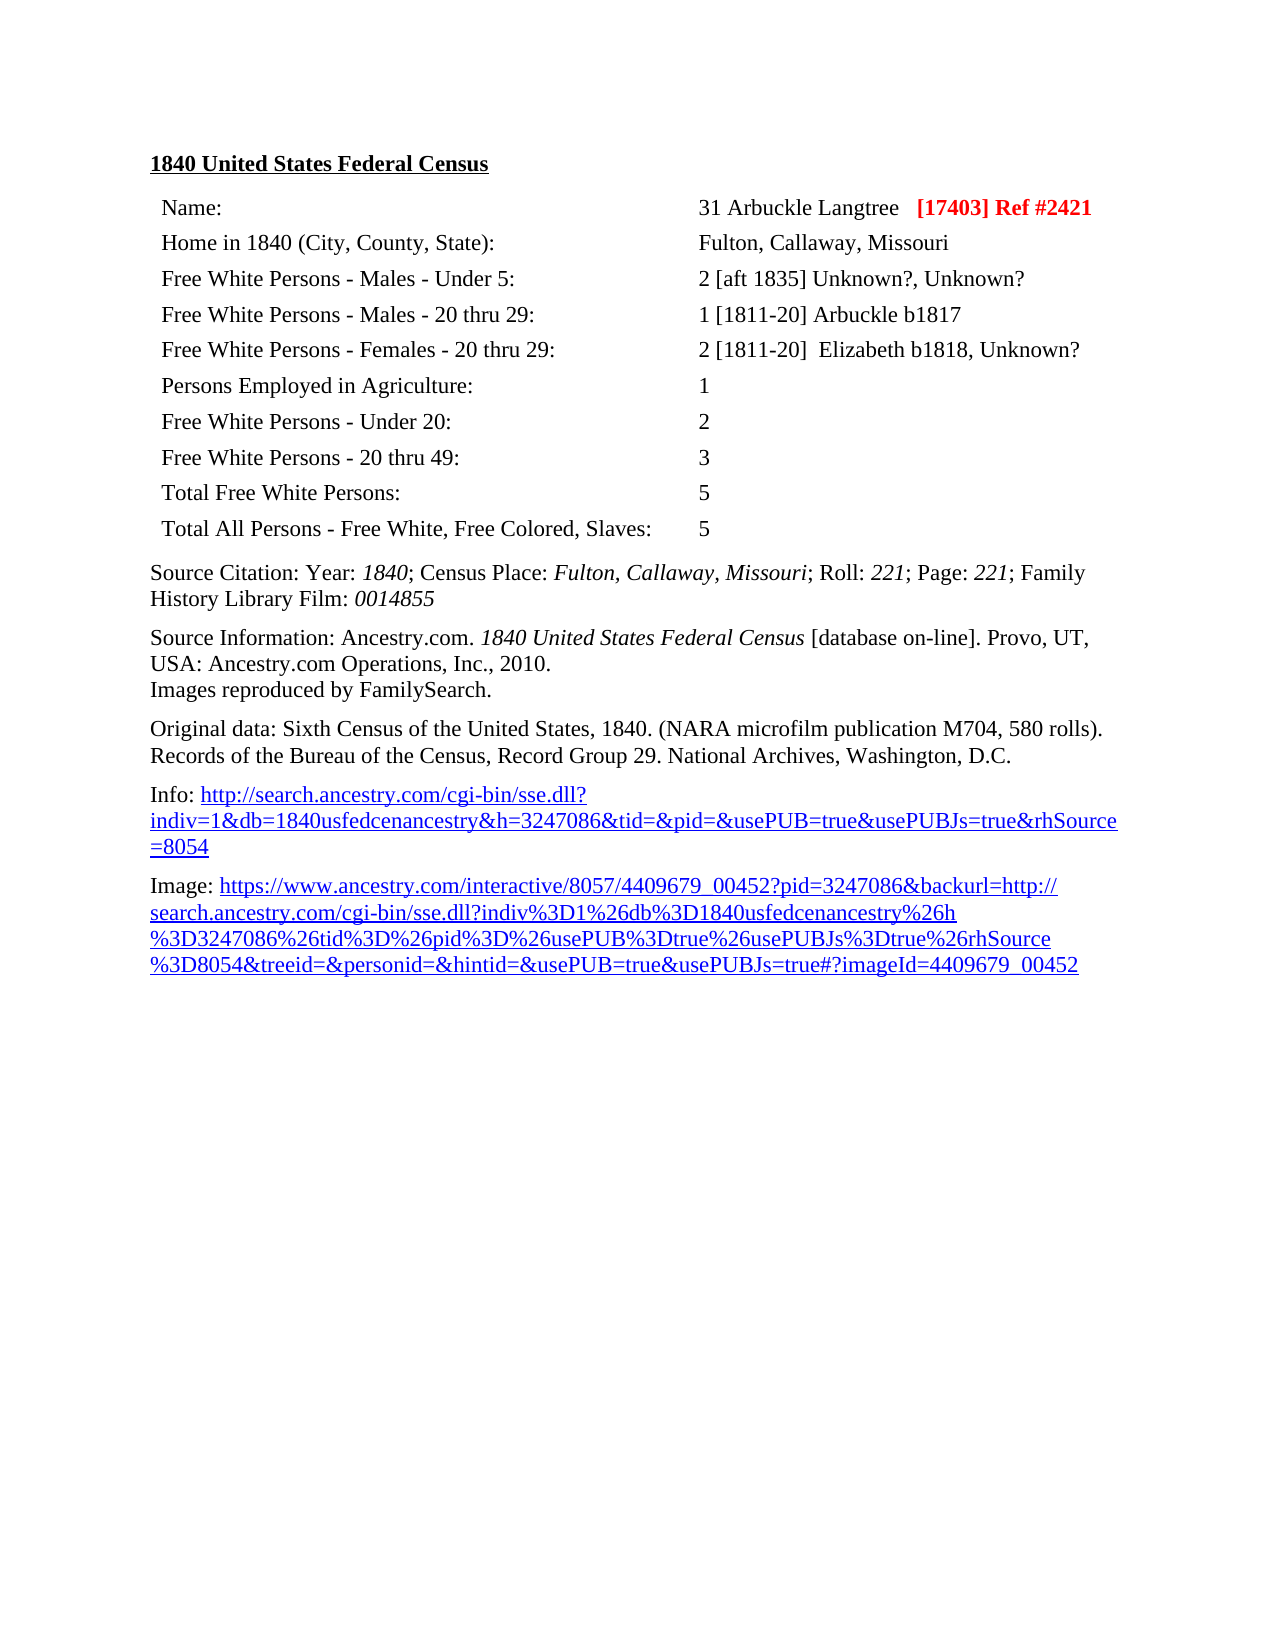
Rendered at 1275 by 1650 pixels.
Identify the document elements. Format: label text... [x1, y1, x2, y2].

text Info: http://search.ancestry.com/cgi-bin/sse.dll?indiv=1&db=1840usfedcenancestry&h=3247086&tid=&pid=&usePUB=true&usePUBJs=true&rhSource=8054 [150, 781, 1125, 860]
table_cell 2 [aft 1835] Unknown?, Unknown? [686, 260, 1136, 296]
table_cell Free White Persons - Females - 20 thru 29: [149, 332, 686, 367]
table_cell Free White Persons - Males - Under 5: [149, 260, 686, 296]
table_cell Total All Persons - Free White, Free Colored, Slaves: [149, 510, 686, 546]
text 1840 United States Federal Census [150, 150, 1125, 176]
table_cell 1 [1811-20] Arbuckle b1817 [686, 296, 1136, 332]
table_cell 5 [686, 510, 1136, 546]
table_cell 5 [686, 475, 1136, 510]
table_cell 3 [686, 439, 1136, 475]
table_cell Free White Persons - Males - 20 thru 29: [149, 296, 686, 332]
table_cell 2 [686, 403, 1136, 439]
table_cell Total Free White Persons: [149, 475, 686, 510]
table_cell Fulton, Callaway, Missouri [686, 225, 1136, 260]
text Image: https://www.ancestry.com/interactive/8057/4409679_00452?pid=3247086&backurl=http://search.ancestry.com/cgi-bin/sse.dll?indiv%3D1%26db%3D1840usfedcenancestry%26h%3D3247086%26tid%3D%26pid%3D%26usePUB%3Dtrue%26usePUBJs%3Dtrue%26rhSource%3D8054&treeid=&personid=&hintid=&usePUB=true&usePUBJs=true#?imageId=4409679_00452 [150, 872, 1125, 978]
text Source Information: Ancestry.com. 1840 United States Federal Census [database on-line]. Provo, UT, USA: Ancestry.com Operations, Inc., 2010. Images reproduced by FamilySearch. [150, 624, 1125, 703]
text Original data: Sixth Census of the United States, 1840. (NARA microfilm publication M704, 580 rolls). Records of the Bureau of the Census, Record Group 29. National Archives, Washington, D.C. [150, 715, 1125, 768]
table_cell 2 [1811-20] Elizabeth b1818, Unknown? [686, 332, 1136, 367]
table_header Name: [149, 189, 686, 224]
table_header 31 Arbuckle Langtree [17403] Ref #2421 [686, 189, 1136, 224]
table_cell Persons Employed in Agriculture: [149, 368, 686, 403]
text Source Citation: Year: 1840; Census Place: Fulton, Callaway, Missouri; Roll: 221; Page: 221; Family History Library Film: 0014855 [150, 559, 1125, 611]
table_cell Free White Persons - 20 thru 49: [149, 439, 686, 475]
table_cell Home in 1840 (City, County, State): [149, 225, 686, 260]
table_cell Free White Persons - Under 20: [149, 403, 686, 439]
table_cell 1 [686, 368, 1136, 403]
